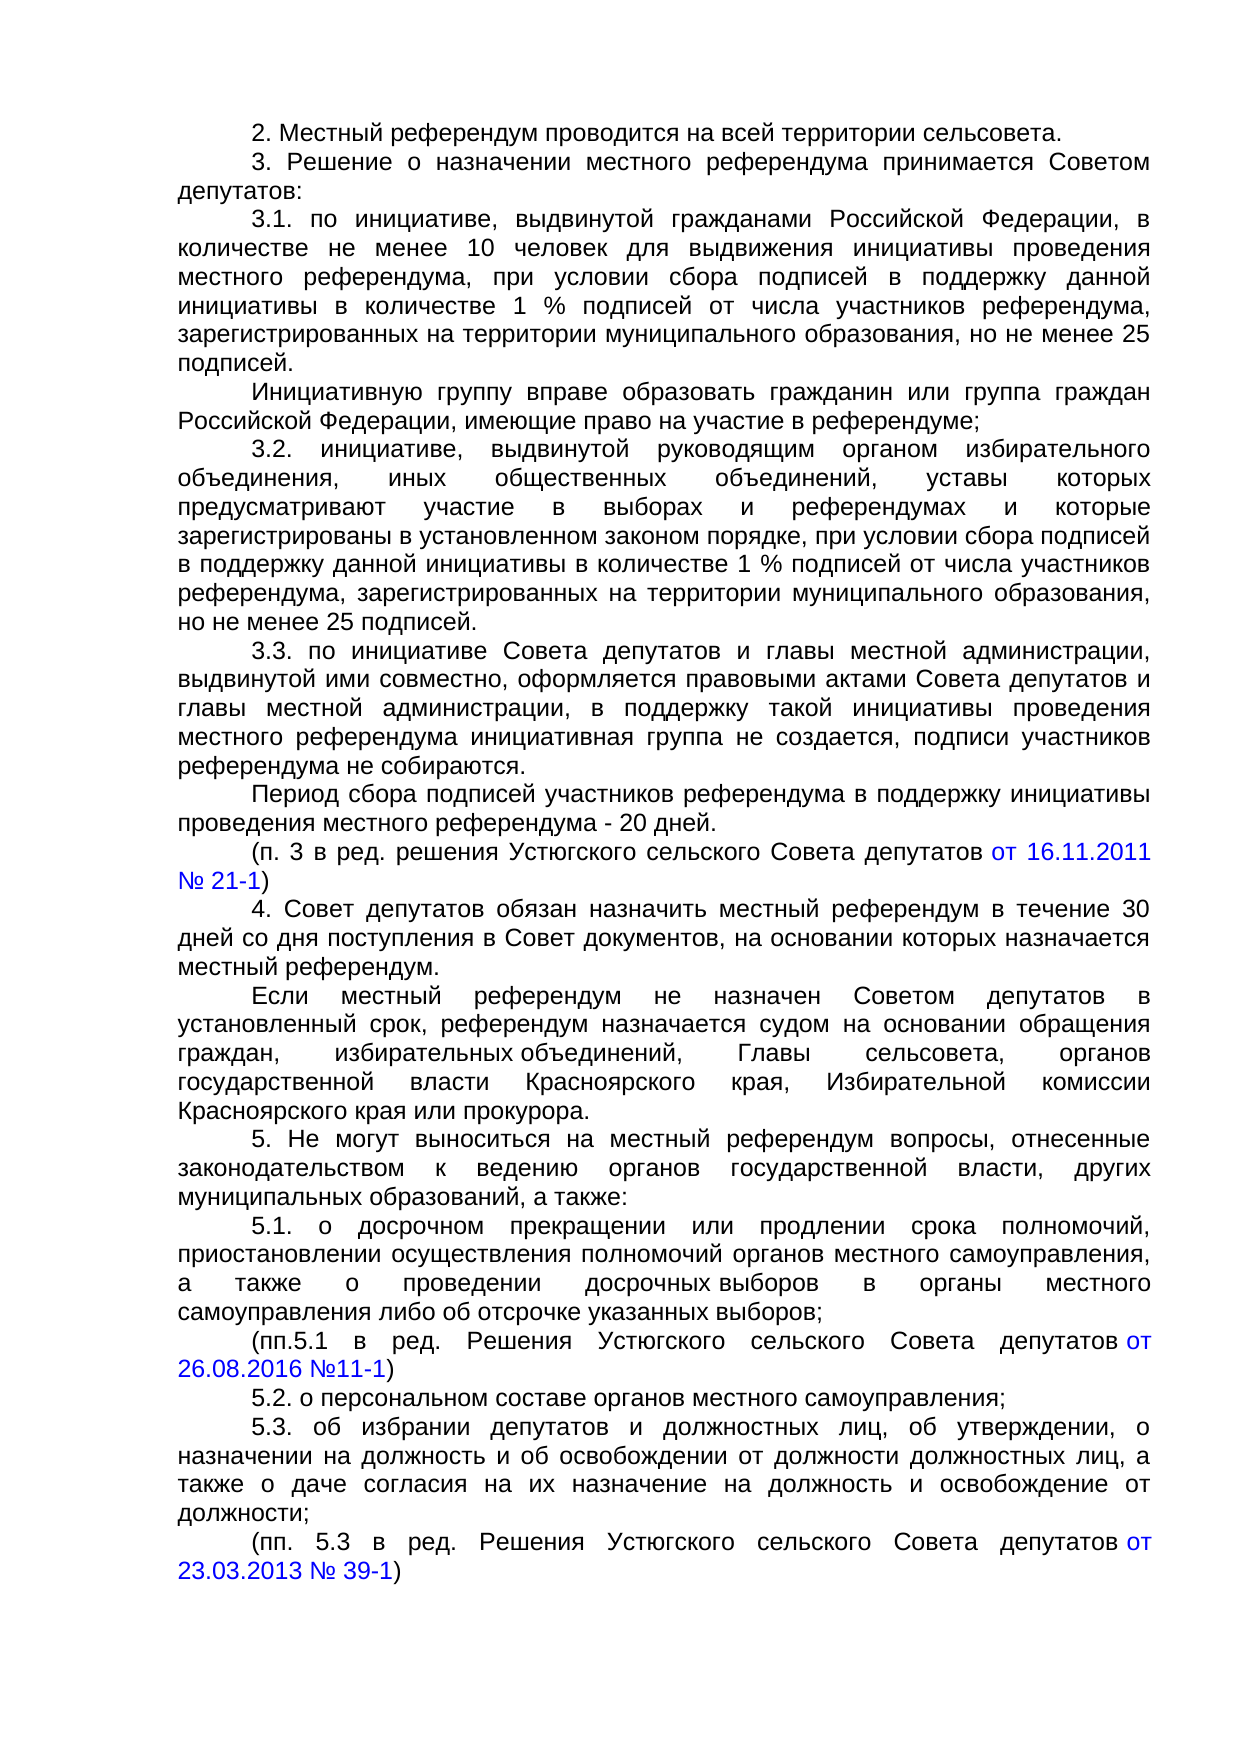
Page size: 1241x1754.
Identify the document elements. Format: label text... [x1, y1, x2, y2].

text 5.3. об избрании депутатов и должностных лиц, об утверждении, о назначении на должность и об освобождении от должности должностных лиц, а также о даче согласия на их назначение на должность и освобождение от должности; [177, 1412, 1152, 1527]
text Если местный референдум не назначен Советом депутатов в установленный срок, референдум назначается судом на основании обращения граждан, избирательных объединений, Главы сельсовета, органов государственной власти Красноярского края, Избирательной комиссии Красноярского края или прокурора. [177, 981, 1152, 1124]
text 5.2. о персональном составе органов местного самоуправления; [177, 1383, 1152, 1412]
text 2. Местный референдум проводится на всей территории сельсовета. [177, 118, 1152, 147]
text (п. 3 в ред. решения Устюгского сельского Совета депутатов от 16.11.2011 № 21-1) [177, 837, 1152, 894]
text 5.1. о досрочном прекращении или продлении срока полномочий, приостановлении осуществления полномочий органов местного самоуправления, а также о проведении досрочных выборов в органы местного самоуправления либо об отсрочке указанных выборов; [177, 1211, 1152, 1326]
text 3.1. по инициативе, выдвинутой гражданами Российской Федерации, в количестве не менее 10 человек для выдвижения инициативы проведения местного референдума, при условии сбора подписей в поддержку данной инициативы в количестве 1 % подписей от числа участников референдума, зарегистрированных на территории муниципального образования, но не менее 25 подписей. [177, 204, 1152, 377]
text 5. Не могут выноситься на местный референдум вопросы, отнесенные законодательством к ведению органов государственной власти, других муниципальных образований, а также: [177, 1124, 1152, 1211]
text (пп. 5.3 в ред. Решения Устюгского сельского Совета депутатов от 23.03.2013 № 39-1) [177, 1527, 1152, 1584]
text Период сбора подписей участников референдума в поддержку инициативы проведения местного референдума - 20 дней. [177, 779, 1152, 837]
text Инициативную группу вправе образовать гражданин или группа граждан Российской Федерации, имеющие право на участие в референдуме; [177, 377, 1152, 434]
text 4. Совет депутатов обязан назначить местный референдум в течение 30 дней со дня поступления в Совет документов, на основании которых назначается местный референдум. [177, 894, 1152, 981]
text 3.2. инициативе, выдвинутой руководящим органом избирательного объединения, иных общественных объединений, уставы которых предусматривают участие в выборах и референдумах и которые зарегистрированы в установленном законом порядке, при условии сбора подписей в поддержку данной инициативы в количестве 1 % подписей от числа участников референдума, зарегистрированных на территории муниципального образования, но не менее 25 подписей. [177, 434, 1152, 636]
text 3.3. по инициативе Совета депутатов и главы местной администрации, выдвинутой ими совместно, оформляется правовыми актами Совета депутатов и главы местной администрации, в поддержку такой инициативы проведения местного референдума инициативная группа не создается, подписи участников референдума не собираются. [177, 636, 1152, 779]
text (пп.5.1 в ред. Решения Устюгского сельского Совета депутатов от 26.08.2016 №11-1) [177, 1326, 1152, 1383]
text 3. Решение о назначении местного референдума принимается Советом депутатов: [177, 147, 1152, 204]
